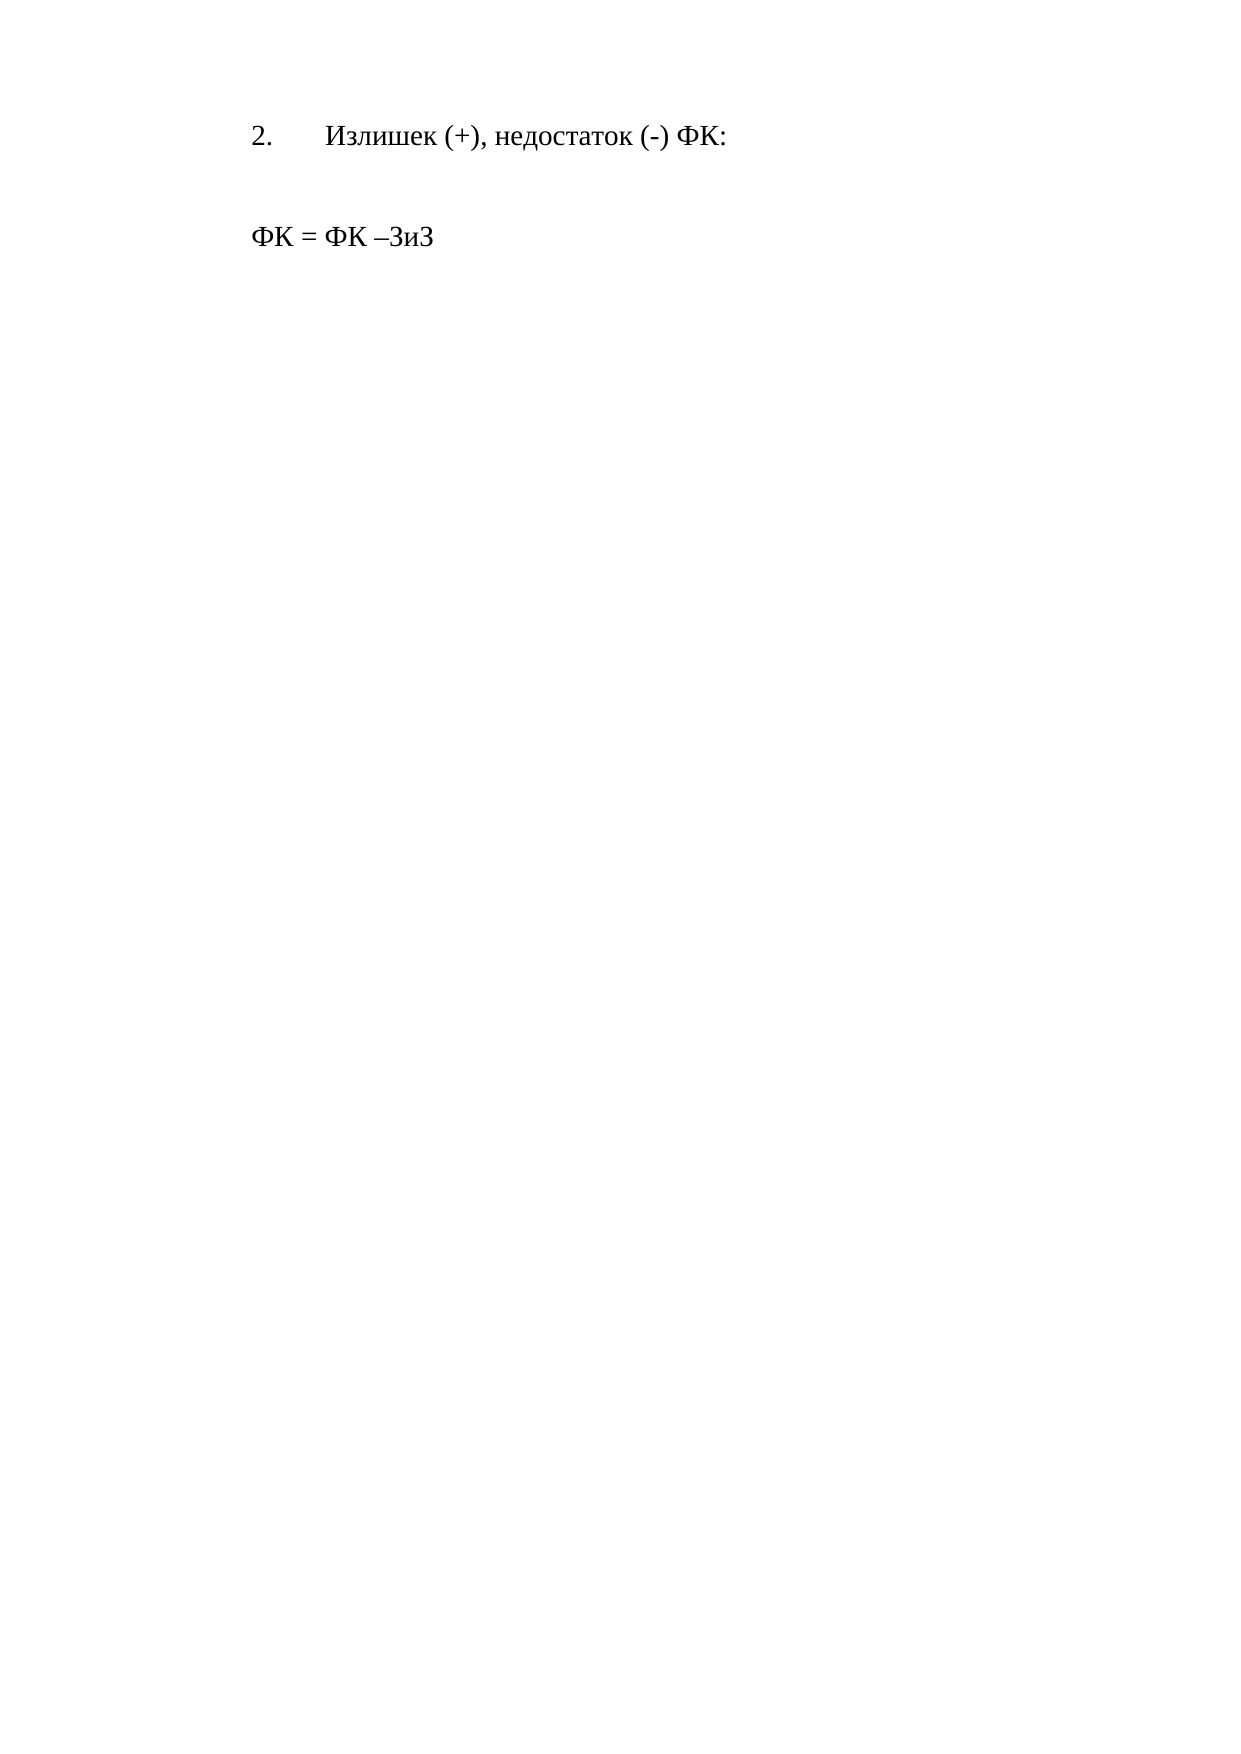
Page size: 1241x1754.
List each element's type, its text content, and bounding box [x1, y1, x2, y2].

list Излишек (+), недостаток (-) ФК: [177, 118, 1152, 152]
text ФК = ФК –ЗиЗ [177, 219, 1152, 252]
